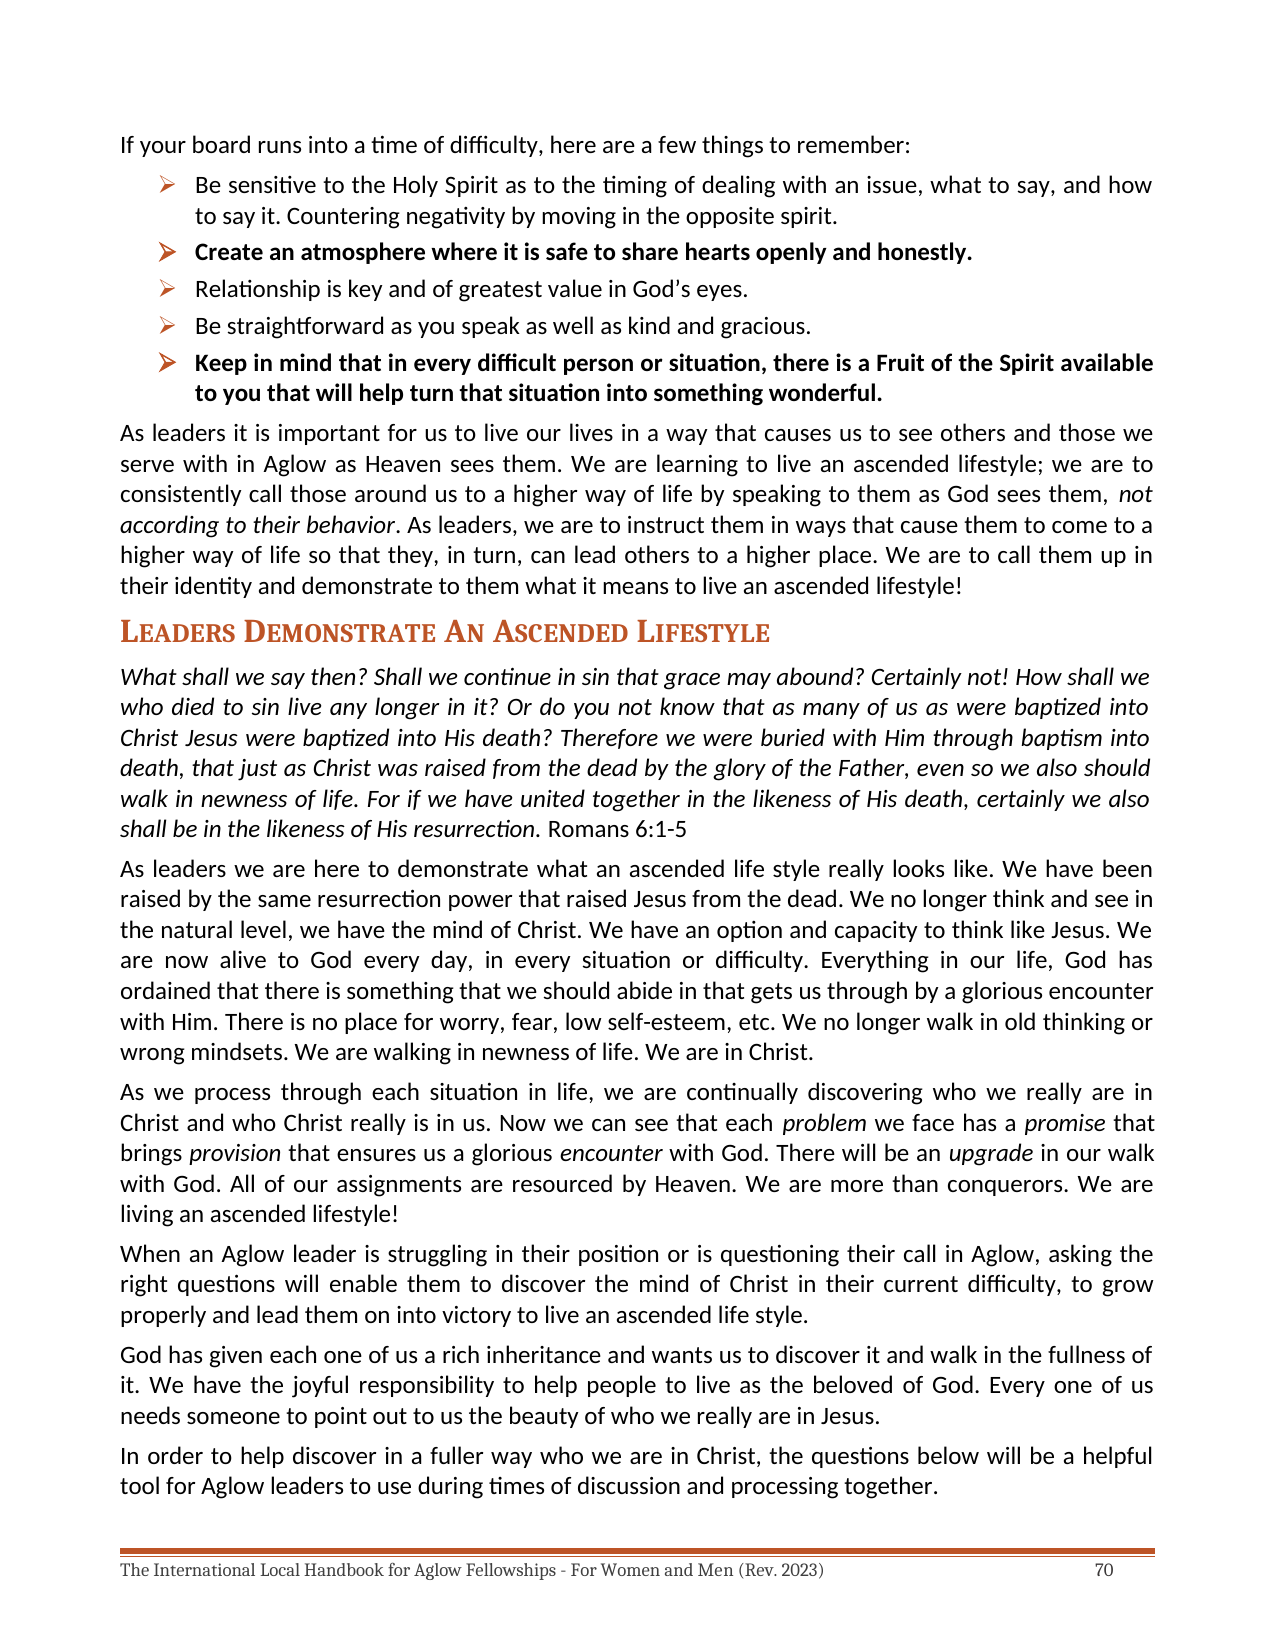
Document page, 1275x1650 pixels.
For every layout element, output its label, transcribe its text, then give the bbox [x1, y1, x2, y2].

text If your board runs into a time of difficulty, here are a few things to remember: [120, 129, 1155, 160]
text Relationship is key and of greatest value in God’s eyes. [157, 273, 1155, 304]
text As leaders we are here to demonstrate what an ascended life style really looks like. We have been raised by the same resurrection power that raised Jesus from the dead. We no longer think and see in the natural level, we have the mind of Christ. We have an option and capacity to think like Jesus. We are now alive to God every day, in every situation or difficulty. Everything in our life, God has ordained that there is something that we should abide in that gets us through by a glorious encounter with Him. There is no place for worry, fear, low self-esteem, etc. We no longer walk in old thinking or wrong mindsets. We are walking in newness of life. We are in Christ. [120, 853, 1155, 1067]
text As we process through each situation in life, we are continually discovering who we really are in Christ and who Christ really is in us. Now we can see that each problem we face has a promise that brings provision that ensures us a glorious encounter with God. There will be an upgrade in our walk with God. All of our assignments are resourced by Heaven. We are more than conquerors. We are living an ascended lifestyle! [120, 1076, 1155, 1229]
subtitle Leaders Demonstrate An Ascended Lifestyle [120, 613, 1155, 651]
text In order to help discover in a fuller way who we are in Christ, the questions below will be a helpful tool for Aglow leaders to use during times of discussion and processing together. [120, 1440, 1155, 1501]
text God has given each one of us a rich inheritance and wants us to discover it and walk in the fullness of it. We have the joyful responsibility to help people to live as the beloved of God. Every one of us needs someone to point out to us the beauty of who we really are in Jesus. [120, 1339, 1155, 1431]
text Be sensitive to the Holy Spirit as to the timing of dealing with an issue, what to say, and how to say it. Countering negativity by moving in the opposite spirit. [157, 169, 1155, 230]
text When an Aglow leader is struggling in their position or is questioning their call in Aglow, asking the right questions will enable them to discover the mind of Christ in their current difficulty, to grow properly and lead them on into victory to live an ascended life style. [120, 1238, 1155, 1330]
text Be straightforward as you speak as well as kind and gracious. [157, 310, 1155, 341]
text Create an atmosphere where it is safe to share hearts openly and honestly. [157, 237, 1155, 267]
text What shall we say then? Shall we continue in sin that grace may abound? Certainly not! How shall we who died to sin live any longer in it? Or do you not know that as many of us as were baptized into Christ Jesus were baptized into His death? Therefore we were buried with Him through baptism into death, that just as Christ was raised from the dead by the glory of the Father, even so we also should walk in newness of life. For if we have united together in the likeness of His death, certainly we also shall be in the likeness of His resurrection. Romans 6:1-5 [120, 661, 1155, 844]
text As leaders it is important for us to live our lives in a way that causes us to see others and those we serve with in Aglow as Heaven sees them. We are learning to live an ascended lifestyle; we are to consistently call those around us to a higher way of life by speaking to them as God sees them, not according to their behavior. As leaders, we are to instruct them in ways that cause them to come to a higher way of life so that they, in turn, can lead others to a higher place. We are to call them up in their identity and demonstrate to them what it means to live an ascended lifestyle! [120, 417, 1155, 600]
text Keep in mind that in every difficult person or situation, there is a Fruit of the Spirit available to you that will help turn that situation into something wonderful. [157, 347, 1155, 408]
